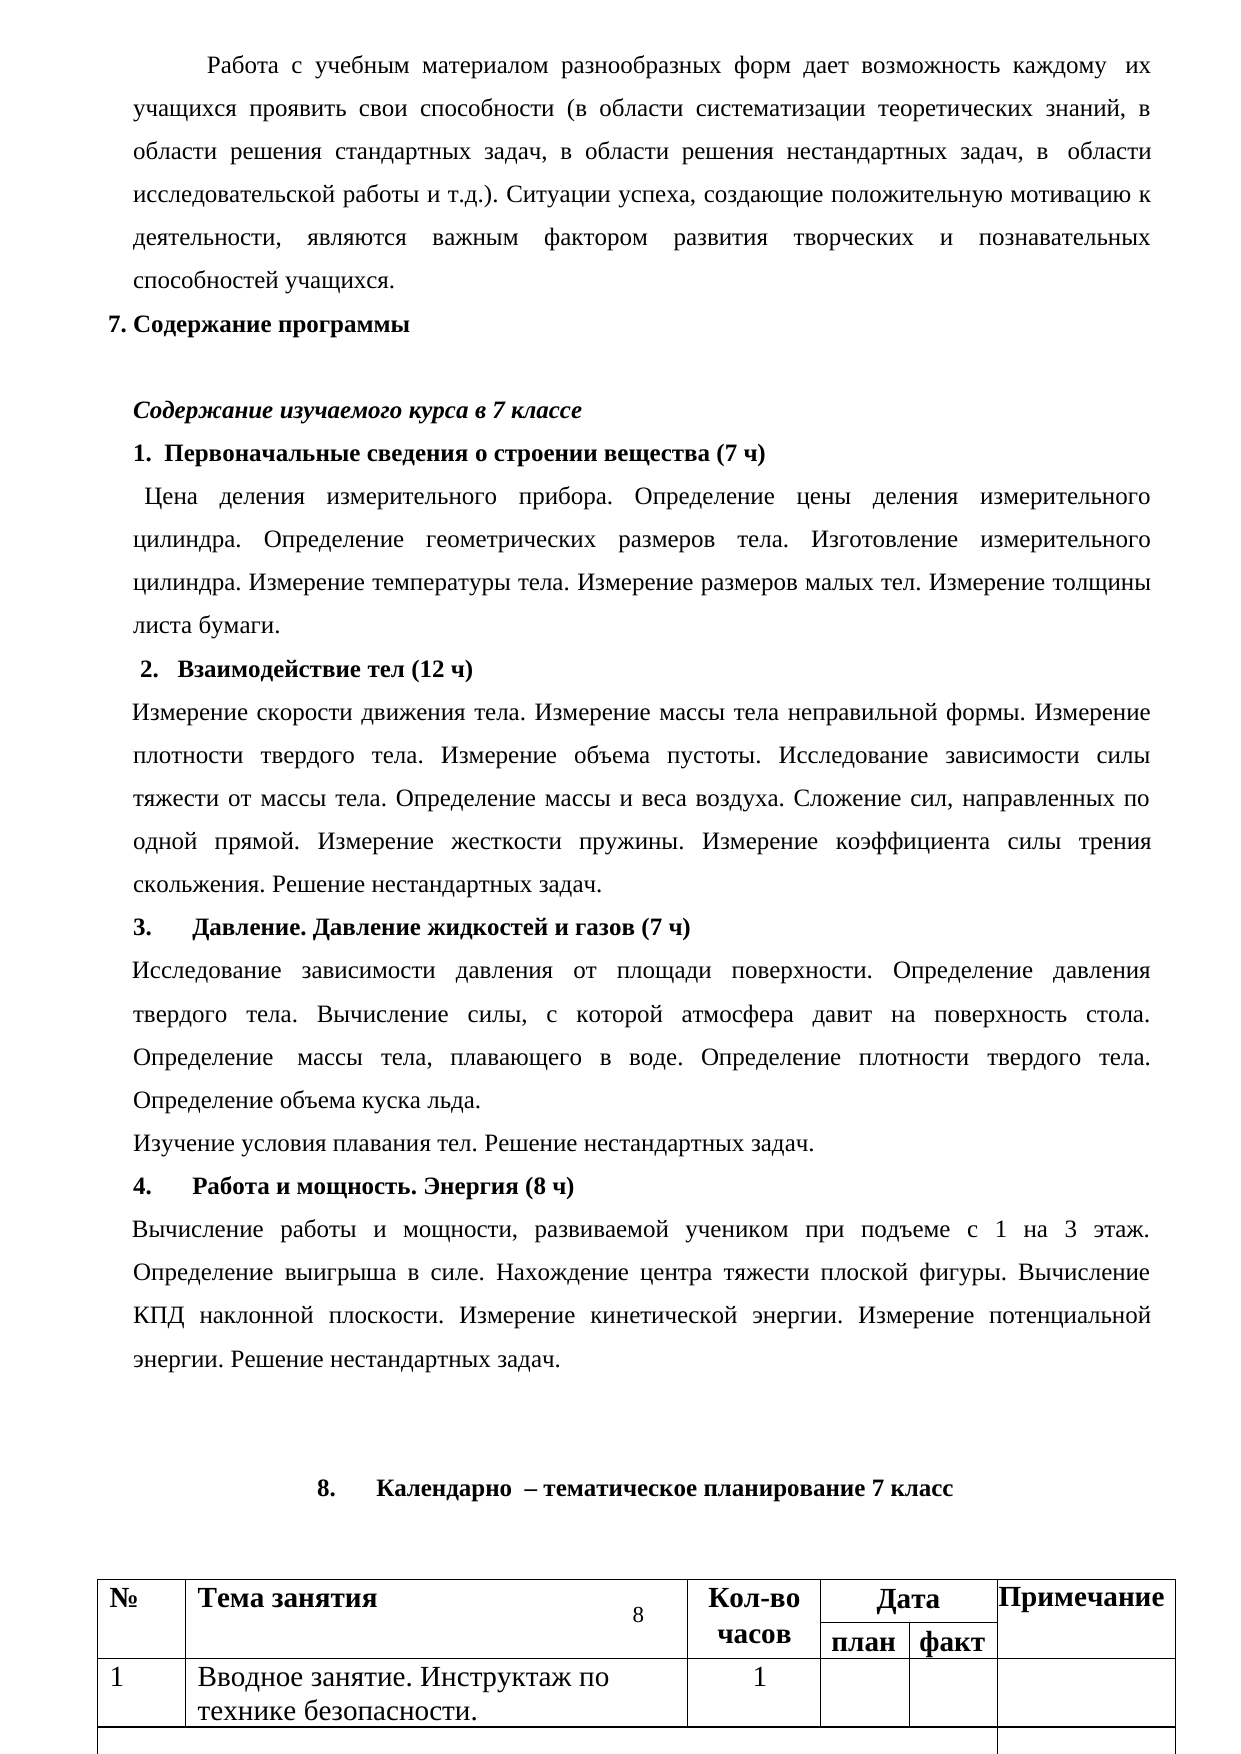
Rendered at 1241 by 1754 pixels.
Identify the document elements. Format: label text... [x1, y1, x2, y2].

list Давление. Давление жидкостей и газов (7 ч) [133, 912, 1151, 941]
text Измерение скорости движения тела. Измерение массы тела неправильной формы. Измерение плотности твердого тела. Измерение объема пустоты. Исследование зависимости силы тяжести от массы тела. Определение массы и веса воздуха. Сложение сил, направленных по одной прямой. Измерение жесткости пружины. Измерение коэффициента силы трения скольжения. Решение нестандартных задач. [132, 697, 1151, 898]
text Работа с учебным материалом разнообразных форм дает возможность каждому их учащихся проявить свои способности (в области систематизации теоретических знаний, в области решения стандартных задач, в области решения нестандартных задач, в области исследовательской работы и т.д.). Ситуации успеха, создающие положительную мотивацию к деятельности, являются важным фактором развития творческих и познавательных способностей учащихся. [133, 50, 1151, 294]
text Вычисление работы и мощности, развиваемой учеником при подъеме с 1 на 3 этаж. Определение выигрыша в силе. Нахождение центра тяжести плоской фигуры. Вычисление КПД наклонной плоскости. Измерение кинетической энергии. Измерение потенциальной энергии. Решение нестандартных задач. [132, 1214, 1151, 1372]
text Цена деления измерительного прибора. Определение цены деления измерительного цилиндра. Определение геометрических размеров тела. Изготовление измерительного цилиндра. Измерение температуры тела. Измерение размеров малых тел. Измерение толщины листа бумаги. [133, 481, 1151, 639]
list Работа и мощность. Энергия (8 ч) [133, 1171, 1151, 1200]
text 1. Первоначальные сведения о строении вещества (7 ч) [133, 438, 1151, 467]
list Содержание программы [108, 309, 1151, 337]
list Взаимодействие тел (12 ч) [140, 654, 1151, 682]
text Изучение условия плавания тел. Решение нестандартных задач. [133, 1128, 1151, 1157]
text Исследование зависимости давления от площади поверхности. Определение давления твердого тела. Вычисление силы, с которой атмосфера давит на поверхность стола. Определение массы тела, плавающего в воде. Определение плотности твердого тела. Определение объема куска льда. [132, 956, 1151, 1114]
list Календарно – тематическое планирование 7 класс [133, 1473, 1138, 1502]
text Содержание изучаемого курса в 7 классе [133, 395, 1151, 424]
